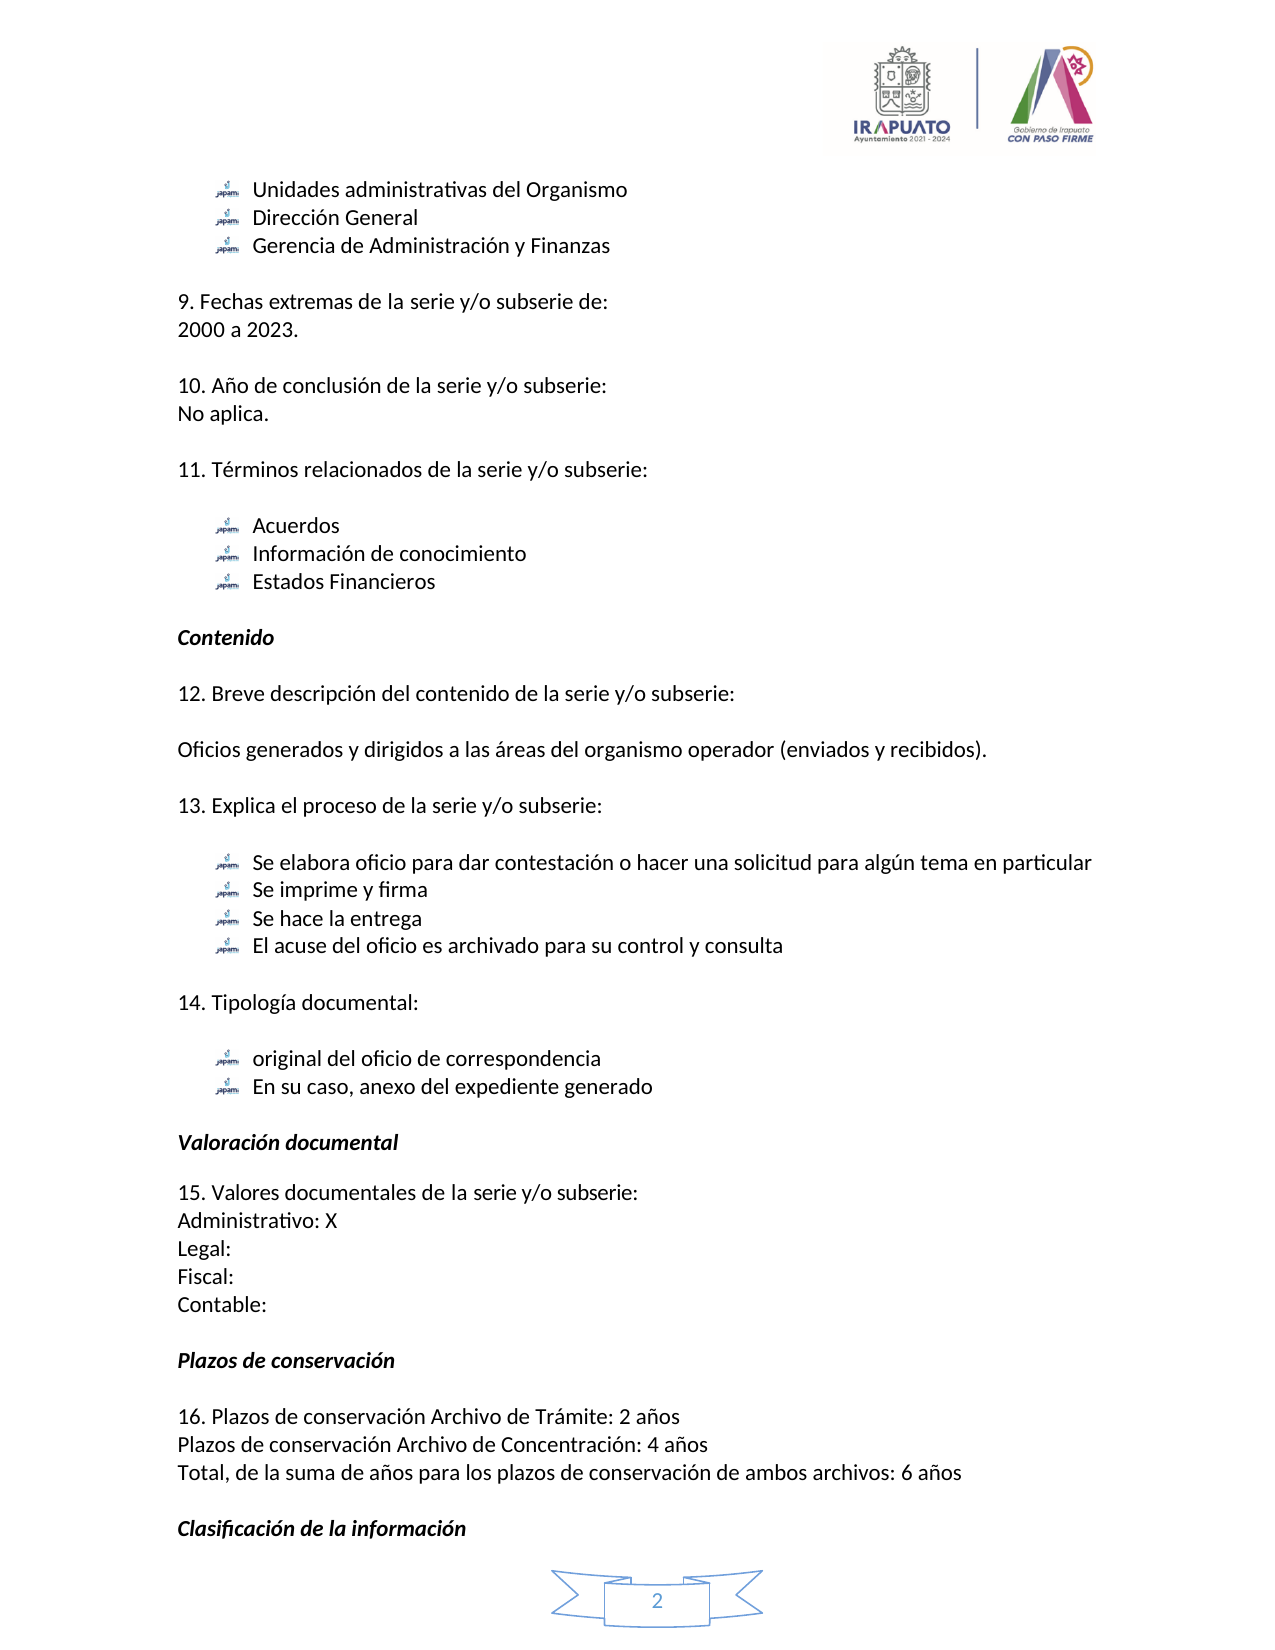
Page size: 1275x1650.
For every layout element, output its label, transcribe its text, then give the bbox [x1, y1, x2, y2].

list Dirección General [215, 203, 1137, 231]
text 15. Valores documentales de la serie y/o subserie: [177, 1178, 1137, 1206]
picture [215, 180, 239, 198]
text 2000 a 2023. [177, 315, 1137, 343]
picture [215, 937, 239, 954]
picture [215, 881, 239, 898]
text 12. Breve descripción del contenido de la serie y/o subserie: [177, 679, 1137, 707]
text Legal: [177, 1234, 1137, 1262]
picture [215, 573, 239, 590]
text No aplica. [177, 399, 1137, 427]
list Unidades administrativas del Organismo [215, 175, 1137, 203]
picture [215, 853, 239, 870]
text 14. Tipología documental: [177, 988, 1137, 1016]
list El acuse del oficio es archivado para su control y consulta [215, 932, 1137, 960]
list Se imprime y firma [215, 876, 1137, 904]
list Gerencia de Administración y Finanzas [215, 231, 1137, 259]
text 10. Año de conclusión de la serie y/o subserie: [177, 371, 1137, 399]
list Se hace la entrega [215, 904, 1137, 932]
text 9. Fechas extremas de la serie y/o subserie de: [177, 287, 1137, 315]
text Clasificación de la información [177, 1514, 1137, 1542]
list Se elabora oficio para dar contestación o hacer una solicitud para algún tema en particular [215, 848, 1137, 876]
list Estados Financieros [215, 567, 1137, 595]
text 11. Términos relacionados de la serie y/o subserie: [177, 455, 1137, 483]
text Plazos de conservación Archivo de Concentración: 4 años [177, 1430, 1137, 1458]
picture [215, 1049, 239, 1066]
text Oficios generados y dirigidos a las áreas del organismo operador (enviados y recibidos). [177, 736, 1137, 763]
picture [215, 517, 239, 534]
picture [215, 545, 239, 562]
list original del oficio de correspondencia [215, 1044, 1137, 1072]
picture [215, 236, 239, 254]
list Acuerdos [215, 511, 1137, 539]
text Fiscal: [177, 1262, 1137, 1290]
list En su caso, anexo del expediente generado [215, 1072, 1137, 1100]
text Total, de la suma de años para los plazos de conservación de ambos archivos: 6 años [177, 1458, 1137, 1486]
text 13. Explica el proceso de la serie y/o subserie: [177, 792, 1137, 819]
picture [215, 909, 239, 926]
text Contenido [177, 623, 1137, 651]
picture [215, 208, 239, 226]
picture [215, 1077, 239, 1095]
text 16. Plazos de conservación Archivo de Trámite: 2 años [177, 1402, 1137, 1430]
list Información de conocimiento [215, 539, 1137, 567]
text Valoración documental [177, 1128, 1137, 1156]
text Contable: [177, 1290, 1137, 1318]
text Administrativo: X [177, 1206, 1137, 1234]
text Plazos de conservación [177, 1346, 1137, 1374]
